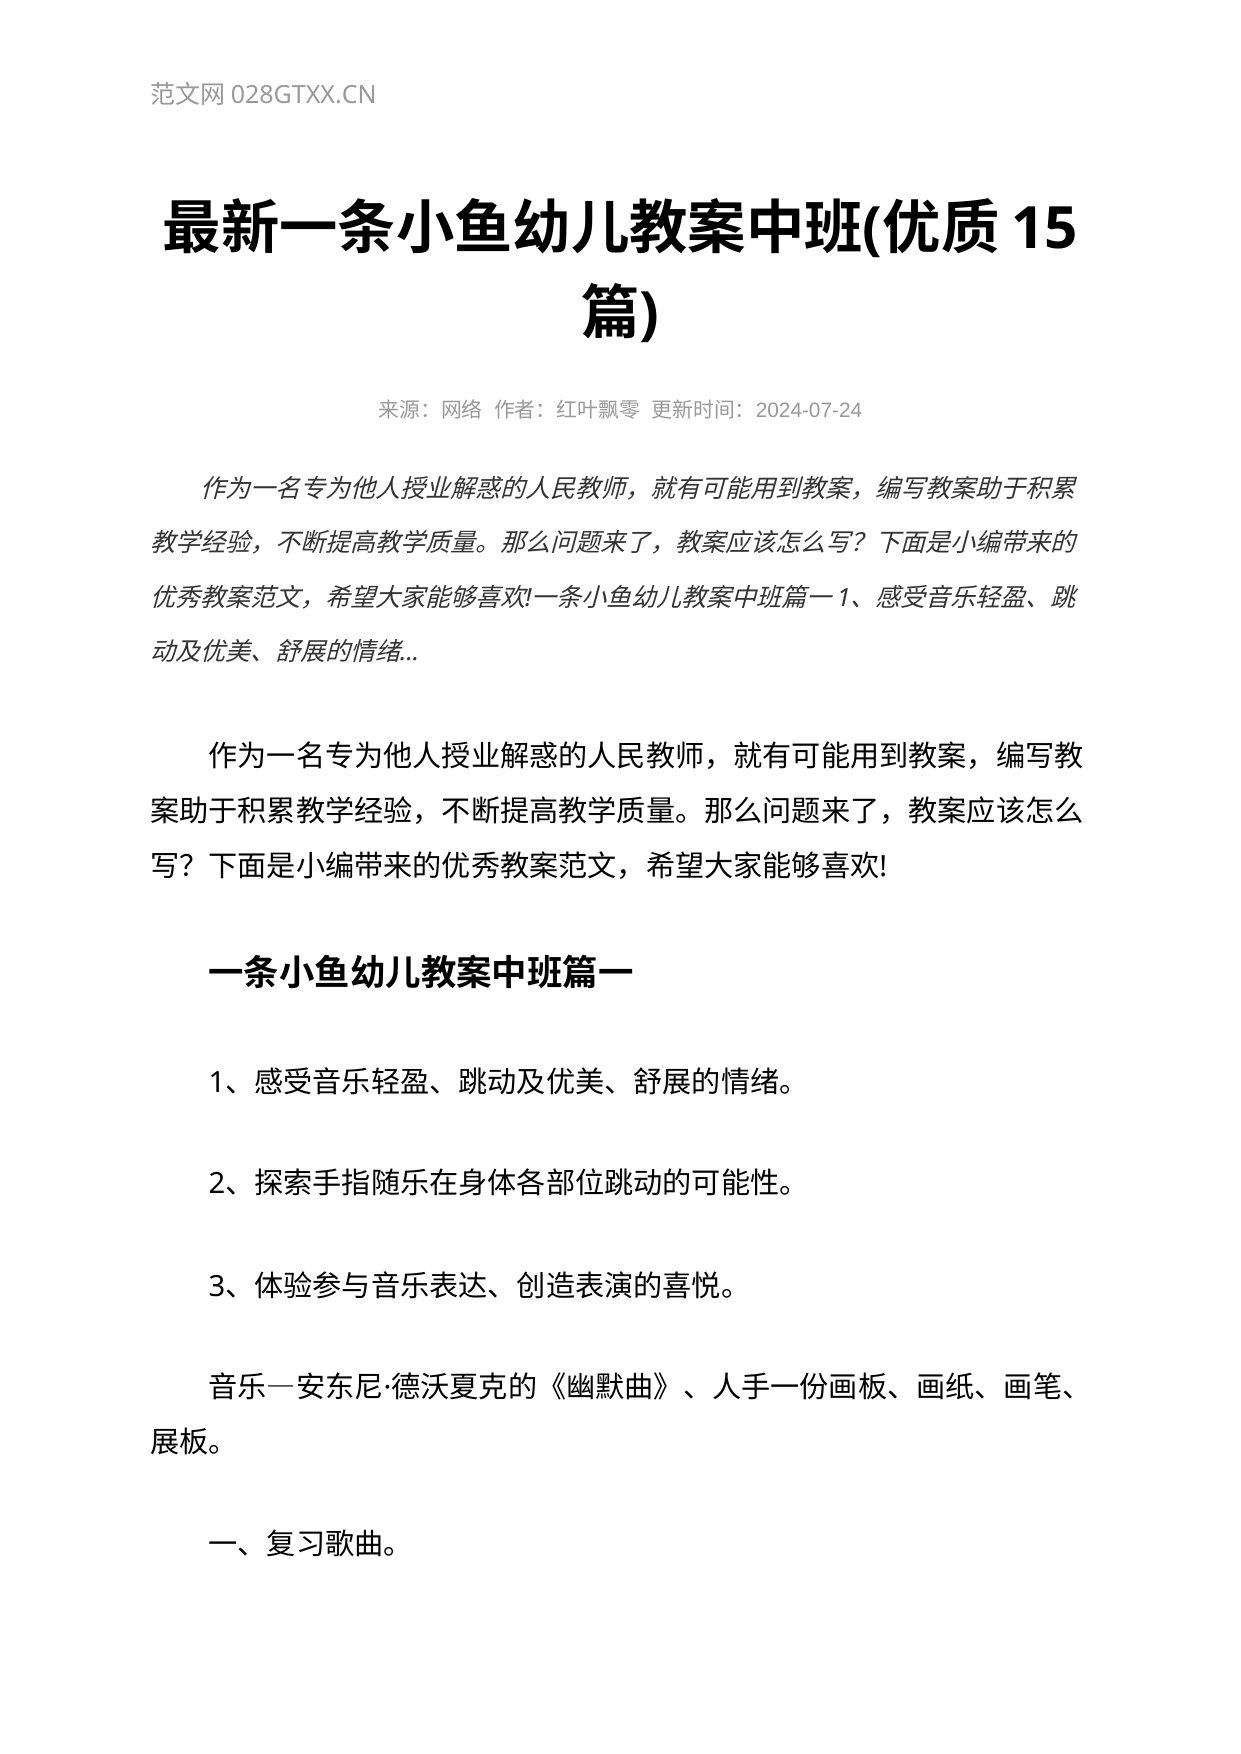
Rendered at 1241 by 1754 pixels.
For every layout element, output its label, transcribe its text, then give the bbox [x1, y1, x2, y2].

text 一、复习歌曲。 [150, 1521, 1090, 1563]
text 1、感受音乐轻盈、跳动及优美、舒展的情绪。 [150, 1058, 1090, 1101]
text 一条小鱼幼儿教案中班篇一 [150, 945, 1090, 996]
text 3、体验参与音乐表达、创造表演的喜悦。 [150, 1262, 1090, 1304]
text 作为一名专为他人授业解惑的人民教师，就有可能用到教案，编写教案助于积累教学经验，不断提高教学质量。那么问题来了，教案应该怎么写？下面是小编带来的优秀教案范文，希望大家能够喜欢!一条小鱼幼儿教案中班篇一1、感受音乐轻盈、跳动及优美、舒展的情绪... [150, 468, 1090, 668]
text 作为一名专为他人授业解惑的人民教师，就有可能用到教案，编写教案助于积累教学经验，不断提高教学质量。那么问题来了，教案应该怎么写？下面是小编带来的优秀教案范文，希望大家能够喜欢! [150, 733, 1090, 885]
text 来源：网络 作者：红叶飘零 更新时间：2024-07-24 [150, 398, 1090, 422]
subtitle 最新一条小鱼幼儿教案中班(优质15篇) [150, 181, 1090, 351]
text 音乐—安东尼·德沃夏克的《幽默曲》、人手一份画板、画纸、画笔、展板。 [150, 1364, 1090, 1461]
text 2、探索手指随乐在身体各部位跳动的可能性。 [150, 1160, 1090, 1202]
